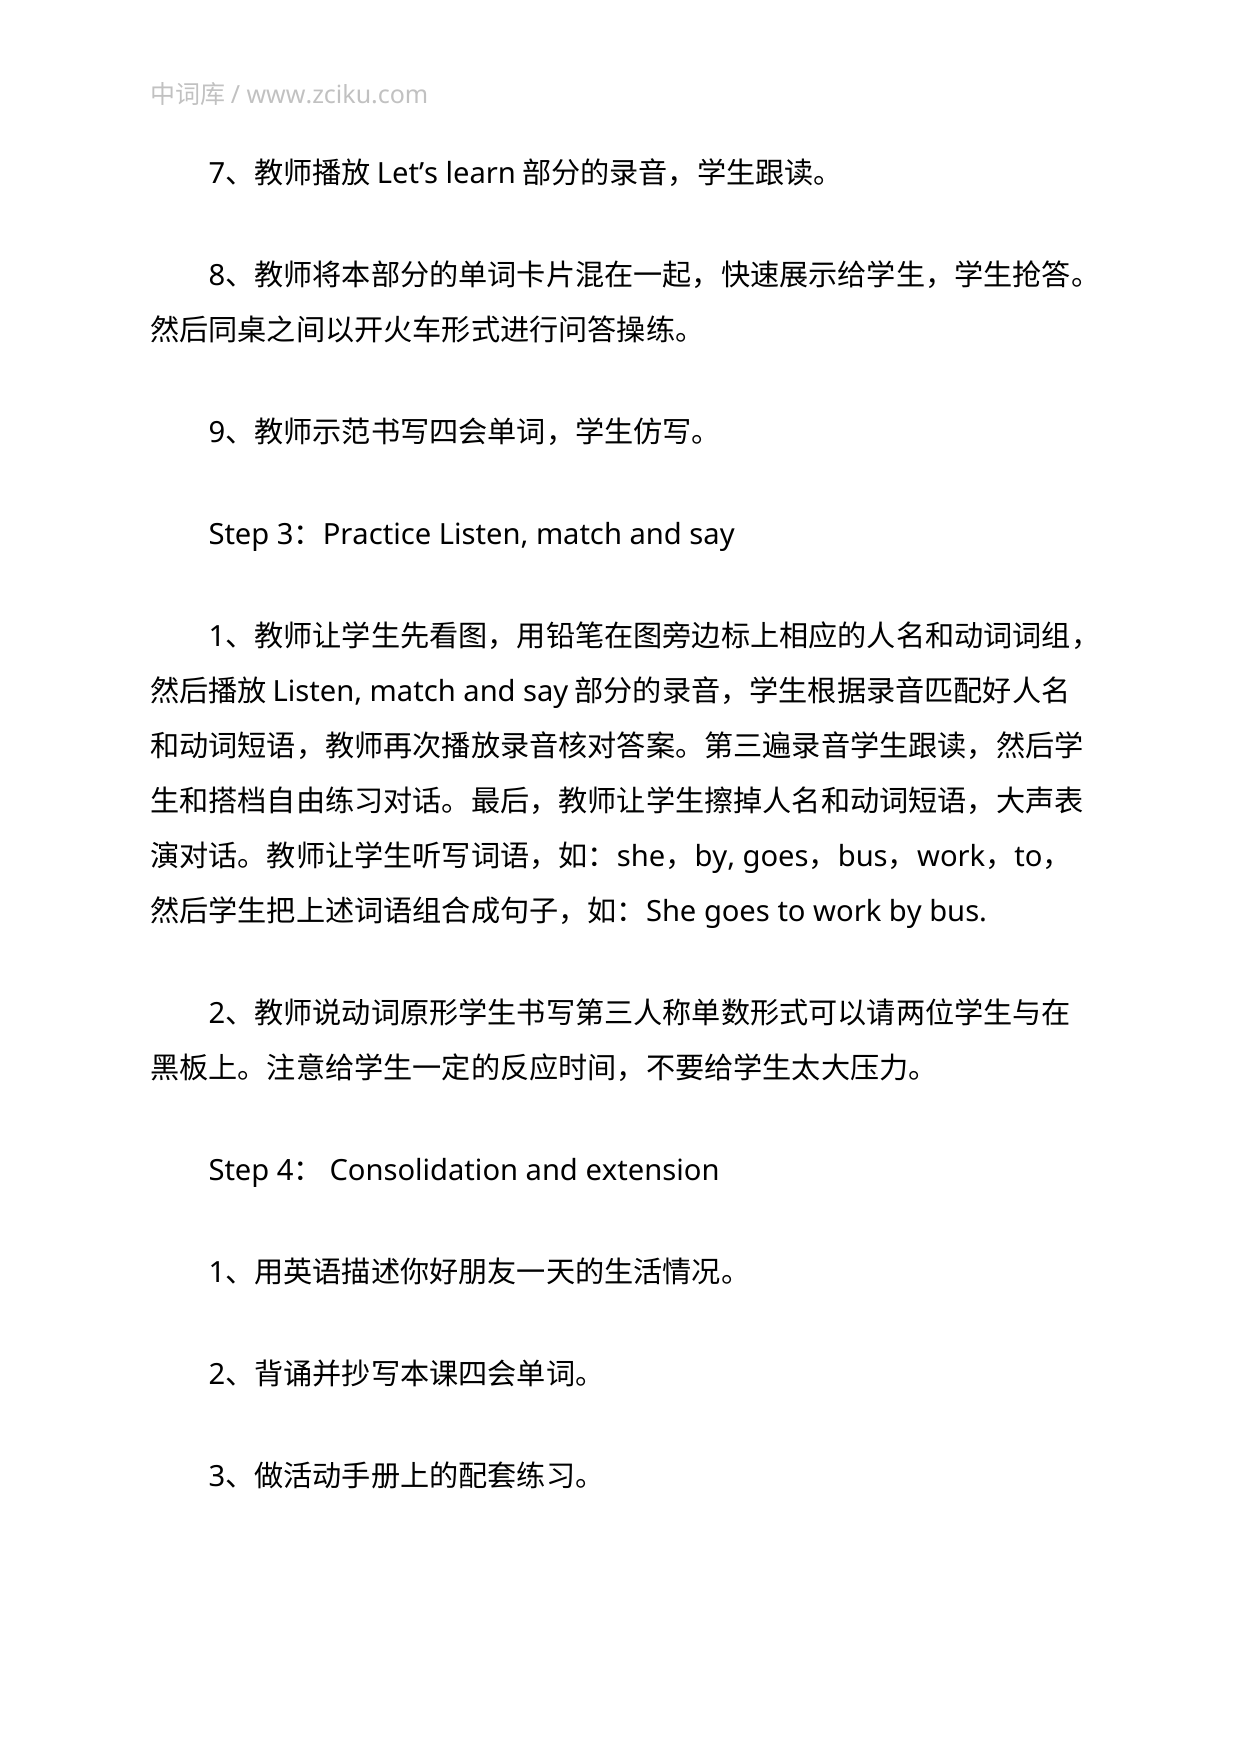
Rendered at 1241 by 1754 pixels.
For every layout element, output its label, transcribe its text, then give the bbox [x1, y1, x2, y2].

text 3、做活动手册上的配套练习。 [150, 1452, 1090, 1494]
text 7、教师播放Let’s learn部分的录音，学生跟读。 [150, 150, 1090, 192]
text 9、教师示范书写四会单词，学生仿写。 [150, 409, 1090, 451]
text Step 3：Practice Listen, match and say [150, 511, 1090, 553]
text Step 4： Consolidation and extension [150, 1146, 1090, 1189]
text 8、教师将本部分的单词卡片混在一起，快速展示给学生，学生抢答。然后同桌之间以开火车形式进行问答操练。 [150, 252, 1090, 349]
text 1、教师让学生先看图，用铅笔在图旁边标上相应的人名和动词词组，然后播放Listen, match and say部分的录音，学生根据录音匹配好人名和动词短语，教师再次播放录音核对答案。第三遍录音学生跟读，然后学生和搭档自由练习对话。最后，教师让学生擦掉人名和动词短语，大声表演对话。教师让学生听写词语，如：she，by, goes，bus，work，to，然后学生把上述词语组合成句子，如：She goes to work by bus. [150, 613, 1090, 930]
text 2、背诵并抄写本课四会单词。 [150, 1350, 1090, 1393]
text 2、教师说动词原形学生书写第三人称单数形式可以请两位学生与在黑板上。注意给学生一定的反应时间，不要给学生太大压力。 [150, 989, 1090, 1087]
text 1、用英语描述你好朋友一天的生活情况。 [150, 1248, 1090, 1291]
